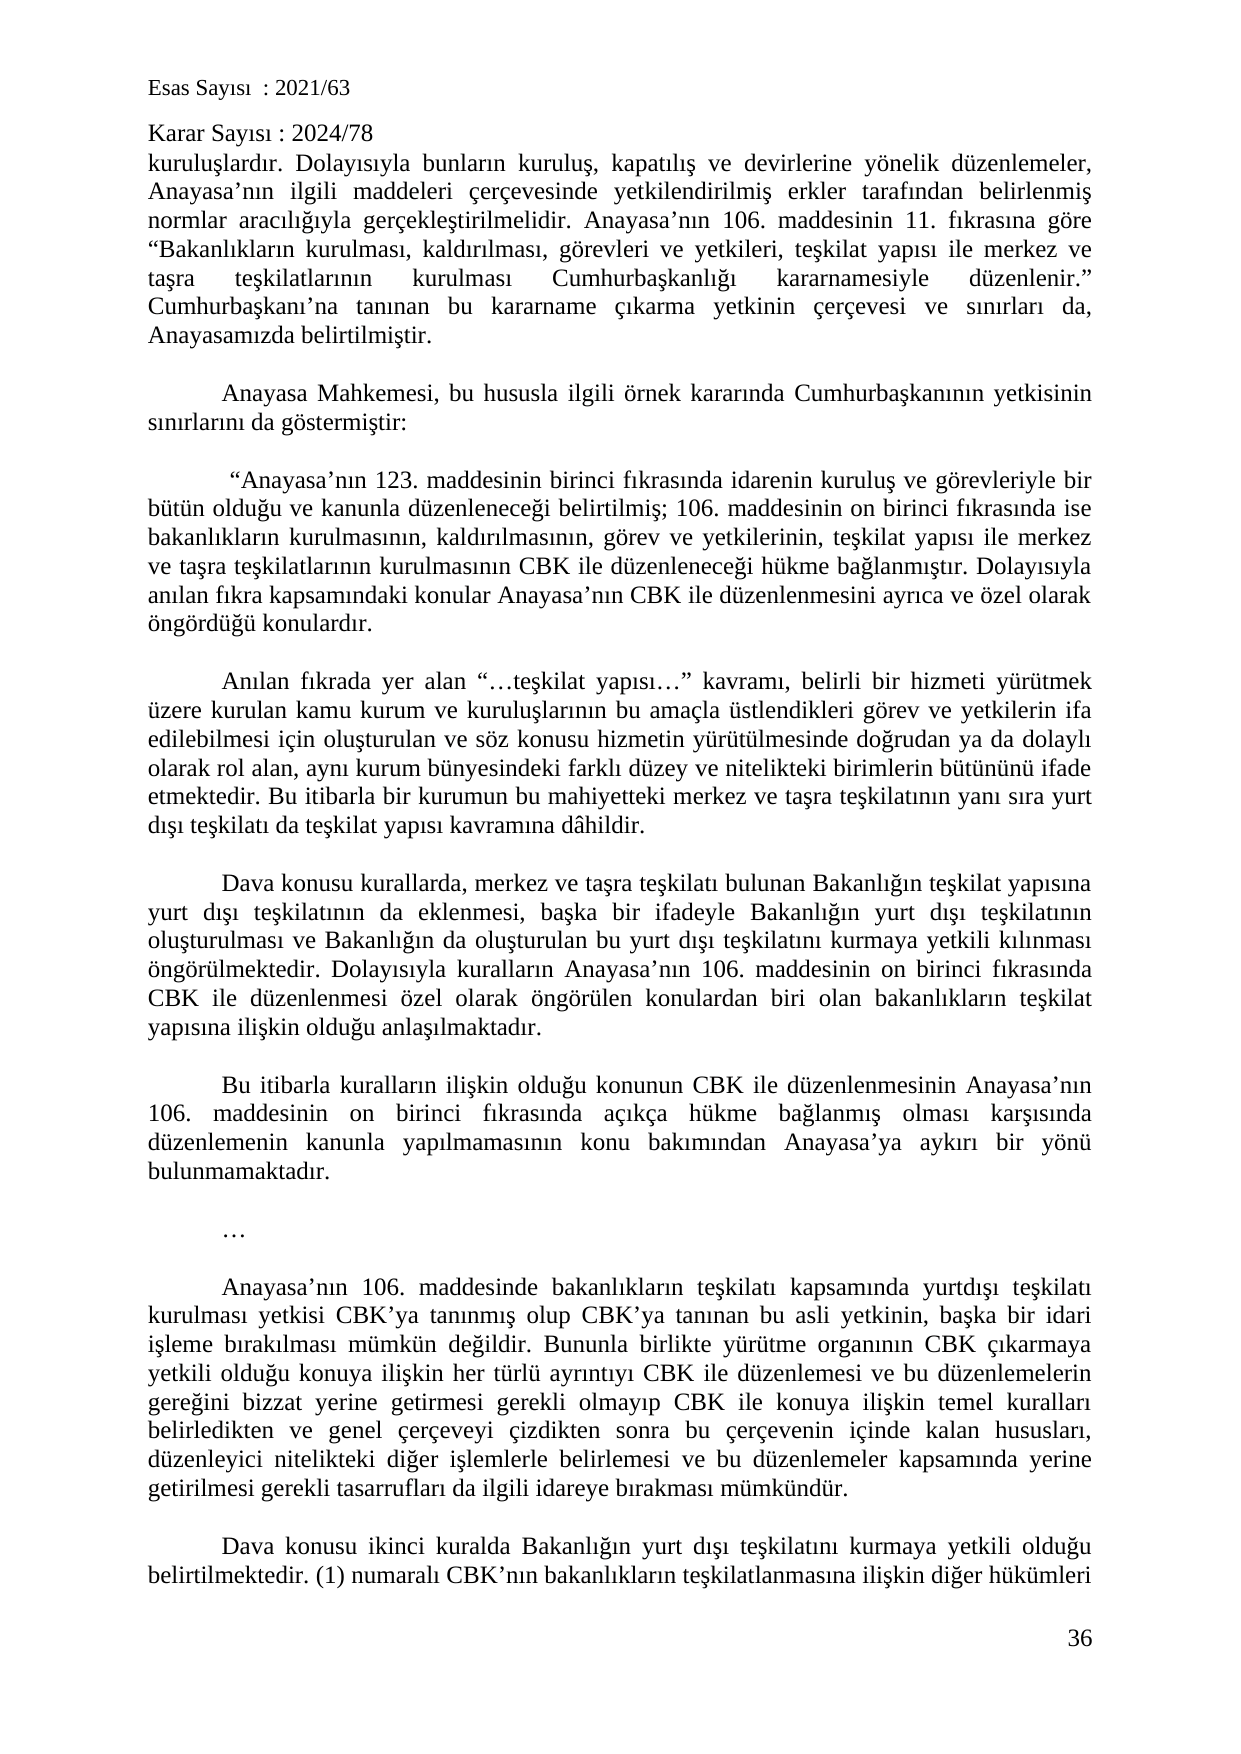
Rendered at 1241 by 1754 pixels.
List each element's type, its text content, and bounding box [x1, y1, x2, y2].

text Anılan fıkrada yer alan “…teşkilat yapısı…” kavramı, belirli bir hizmeti yürütmek üzere kurulan kamu kurum ve kuruluşlarının bu amaçla üstlendikleri görev ve yetkilerin ifa edilebilmesi için oluşturulan ve söz konusu hizmetin yürütülmesinde doğrudan ya da dolaylı olarak rol alan, aynı kurum bünyesindeki farklı düzey ve nitelikteki birimlerin bütününü ifade etmektedir. Bu itibarla bir kurumun bu mahiyetteki merkez ve taşra teşkilatının yanı sıra yurt dışı teşkilatı da teşkilat yapısı kavramına dâhildir. [148, 666, 1093, 839]
text Bu itibarla kuralların ilişkin olduğu konunun CBK ile düzenlenmesinin Anayasa’nın 106. maddesinin on birinci fıkrasında açıkça hükme bağlanmış olması karşısında düzenlemenin kanunla yapılmamasının konu bakımından Anayasa’ya aykırı bir yönü bulunmamaktadır. [148, 1070, 1093, 1185]
text Dava konusu kurallarda, merkez ve taşra teşkilatı bulunan Bakanlığın teşkilat yapısına yurt dışı teşkilatının da eklenmesi, başka bir ifadeyle Bakanlığın yurt dışı teşkilatının oluşturulması ve Bakanlığın da oluşturulan bu yurt dışı teşkilatını kurmaya yetkili kılınması öngörülmektedir. Dolayısıyla kuralların Anayasa’nın 106. maddesinin on birinci fıkrasında CBK ile düzenlenmesi özel olarak öngörülen konulardan biri olan bakanlıkların teşkilat yapısına ilişkin olduğu anlaşılmaktadır. [148, 868, 1093, 1041]
text … [148, 1214, 1093, 1243]
text “Anayasa’nın 123. maddesinin birinci fıkrasında idarenin kuruluş ve görevleriyle bir bütün olduğu ve kanunla düzenleneceği belirtilmiş; 106. maddesinin on birinci fıkrasında ise bakanlıkların kurulmasının, kaldırılmasının, görev ve yetkilerinin, teşkilat yapısı ile merkez ve taşra teşkilatlarının kurulmasının CBK ile düzenleneceği hükme bağlanmıştır. Dolayısıyla anılan fıkra kapsamındaki konular Anayasa’nın CBK ile düzenlenmesini ayrıca ve özel olarak öngördüğü konulardır. [148, 465, 1093, 637]
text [148, 1531, 1093, 1588]
text Anayasa’nın 106. maddesinde bakanlıkların teşkilatı kapsamında yurtdışı teşkilatı kurulması yetkisi CBK’ya tanınmış olup CBK’ya tanınan bu asli yetkinin, başka bir idari işleme bırakılması mümkün değildir. Bununla birlikte yürütme organının CBK çıkarmaya yetkili olduğu konuya ilişkin her türlü ayrıntıyı CBK ile düzenlemesi ve bu düzenlemelerin gereğini bizzat yerine getirmesi gerekli olmayıp CBK ile konuya ilişkin temel kuralları belirledikten ve genel çerçeveyi çizdikten sonra bu çerçevenin içinde kalan hususları, düzenleyici nitelikteki diğer işlemlerle belirlemesi ve bu düzenlemeler kapsamında yerine getirilmesi gerekli tasarrufları da ilgili idareye bırakması mümkündür. [148, 1272, 1093, 1502]
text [148, 148, 1093, 349]
text Anayasa Mahkemesi, bu hususla ilgili örnek kararında Cumhurbaşkanının yetkisinin sınırlarını da göstermiştir: [148, 378, 1093, 436]
